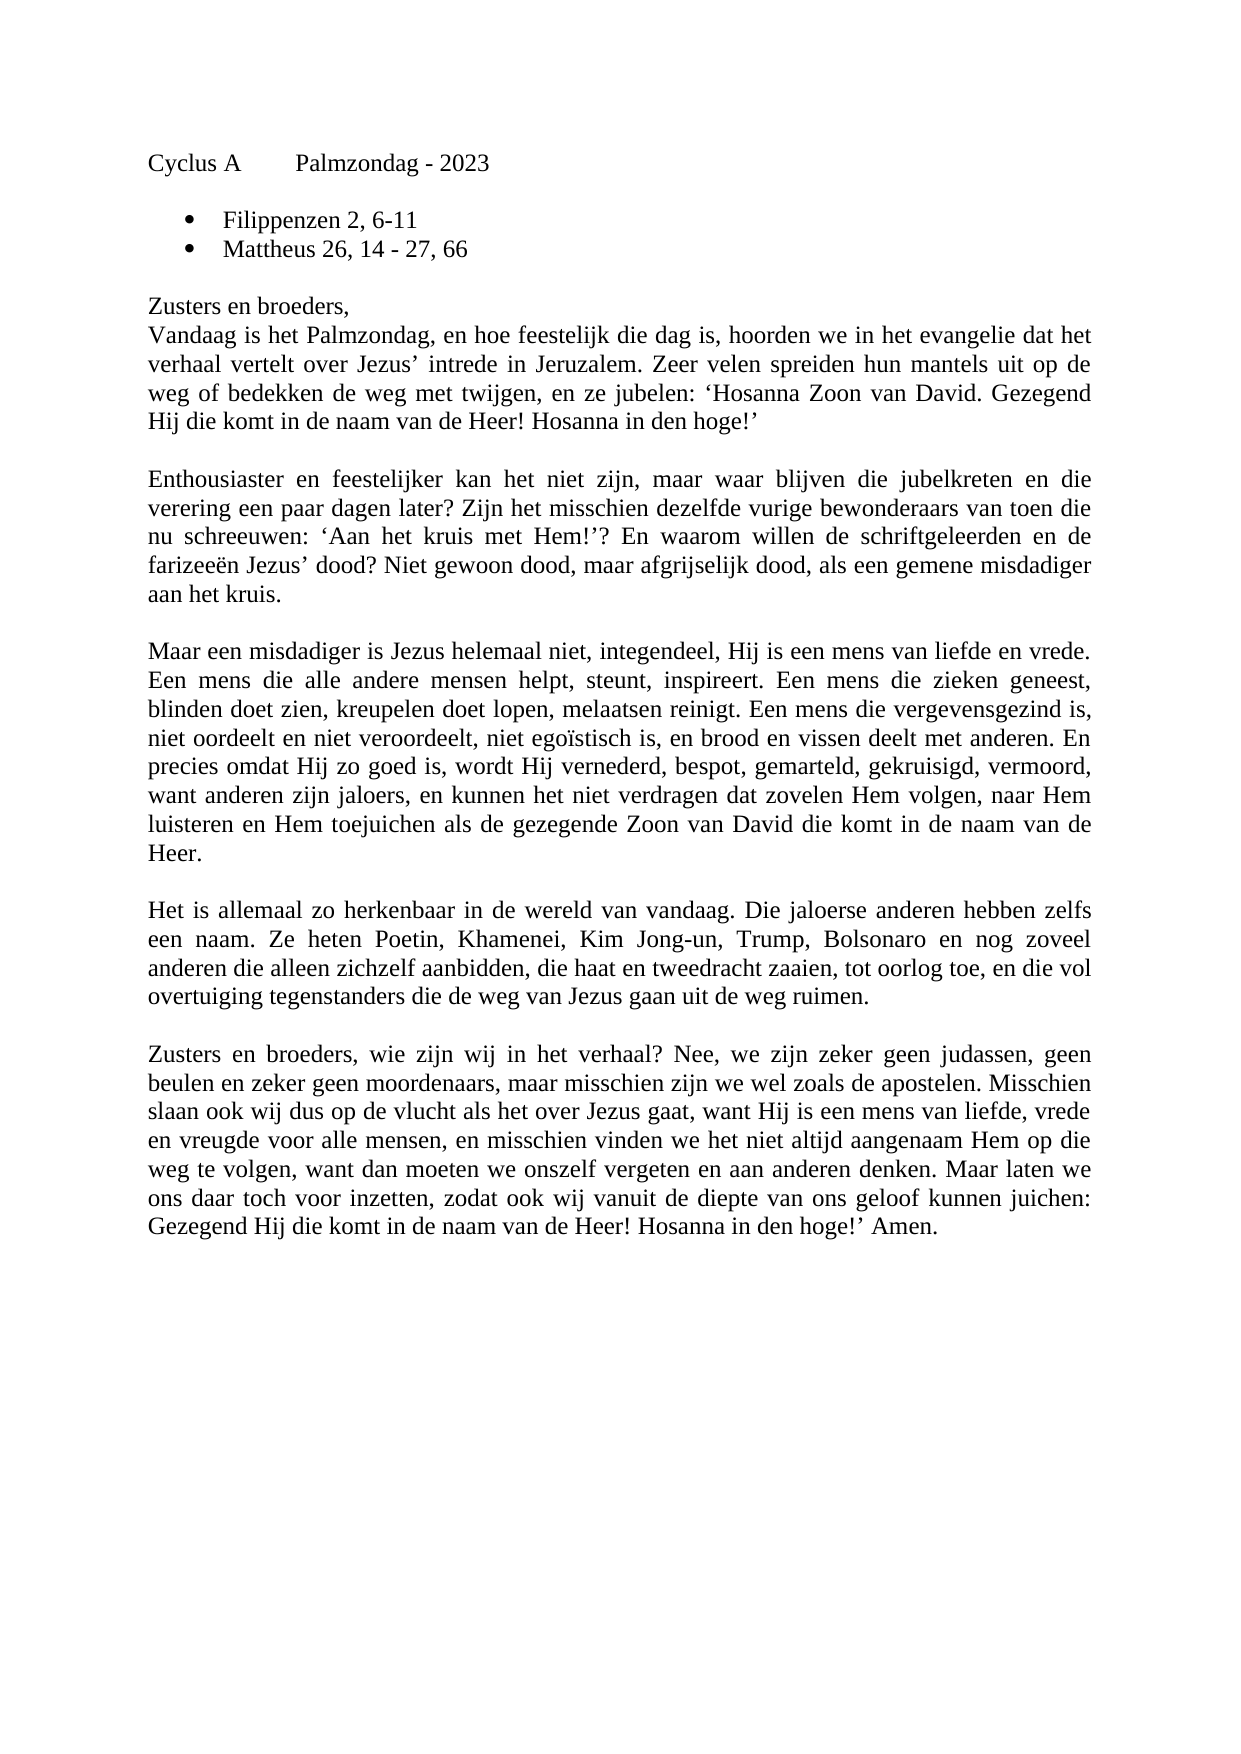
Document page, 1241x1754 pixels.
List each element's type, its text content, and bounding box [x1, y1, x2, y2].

text Enthousiaster en feestelijker kan het niet zijn, maar waar blijven die jubelkreten en die verering een paar dagen later? Zijn het misschien dezelfde vurige bewonderaars van toen die nu schreeuwen: ‘Aan het kruis met Hem!’? En waarom willen de schriftgeleerden en de farizeeën Jezus’ dood? Niet gewoon dood, maar afgrijselijk dood, als een gemene misdadiger aan het kruis. [148, 464, 1093, 608]
list Mattheus 26, 14 - 27, 66 [185, 234, 1093, 263]
text Zusters en broeders, wie zijn wij in het verhaal? Nee, we zijn zeker geen judassen, geen beulen en zeker geen moordenaars, maar misschien zijn we wel zoals de apostelen. Misschien slaan ook wij dus op de vlucht als het over Jezus gaat, want Hij is een mens van liefde, vrede en vreugde voor alle mensen, en misschien vinden we het niet altijd aangenaam Hem op die weg te volgen, want dan moeten we onszelf vergeten en aan anderen denken. Maar laten we ons daar toch voor inzetten, zodat ook wij vanuit de diepte van ons geloof kunnen juichen: Gezegend Hij die komt in de naam van de Heer! Hosanna in den hoge!’ Amen. [148, 1039, 1093, 1240]
text Het is allemaal zo herkenbaar in de wereld van vandaag. Die jaloerse anderen hebben zelfs een naam. Ze heten Poetin, Khamenei, Kim Jong-un, Trump, Bolsonaro en nog zoveel anderen die alleen zichzelf aanbidden, die haat en tweedracht zaaien, tot oorlog toe, en die vol overtuiging tegenstanders die de weg van Jezus gaan uit de weg ruimen. [148, 895, 1093, 1010]
text Maar een misdadiger is Jezus helemaal niet, integendeel, Hij is een mens van liefde en vrede. Een mens die alle andere mensen helpt, steunt, inspireert. Een mens die zieken geneest, blinden doet zien, kreupelen doet lopen, melaatsen reinigt. Een mens die vergevensgezind is, niet oordeelt en niet veroordeelt, niet egoïstisch is, en brood en vissen deelt met anderen. En precies omdat Hij zo goed is, wordt Hij vernederd, bespot, gemarteld, gekruisigd, vermoord, want anderen zijn jaloers, en kunnen het niet verdragen dat zovelen Hem volgen, naar Hem luisteren en Hem toejuichen als de gezegende Zoon van David die komt in de naam van de Heer. [148, 636, 1093, 866]
text Zusters en broeders, [148, 291, 1093, 320]
text Vandaag is het Palmzondag, en hoe feestelijk die dag is, hoorden we in het evangelie dat het verhaal vertelt over Jezus’ intrede in Jeruzalem. Zeer velen spreiden hun mantels uit op de weg of bedekken de weg met twijgen, en ze jubelen: ‘Hosanna Zoon van David. Gezegend Hij die komt in de naam van de Heer! Hosanna in den hoge!’ [148, 320, 1093, 435]
list Filippenzen 2, 6-11 [185, 205, 1093, 234]
text Cyclus A Palmzondag - 2023 [148, 148, 1093, 176]
